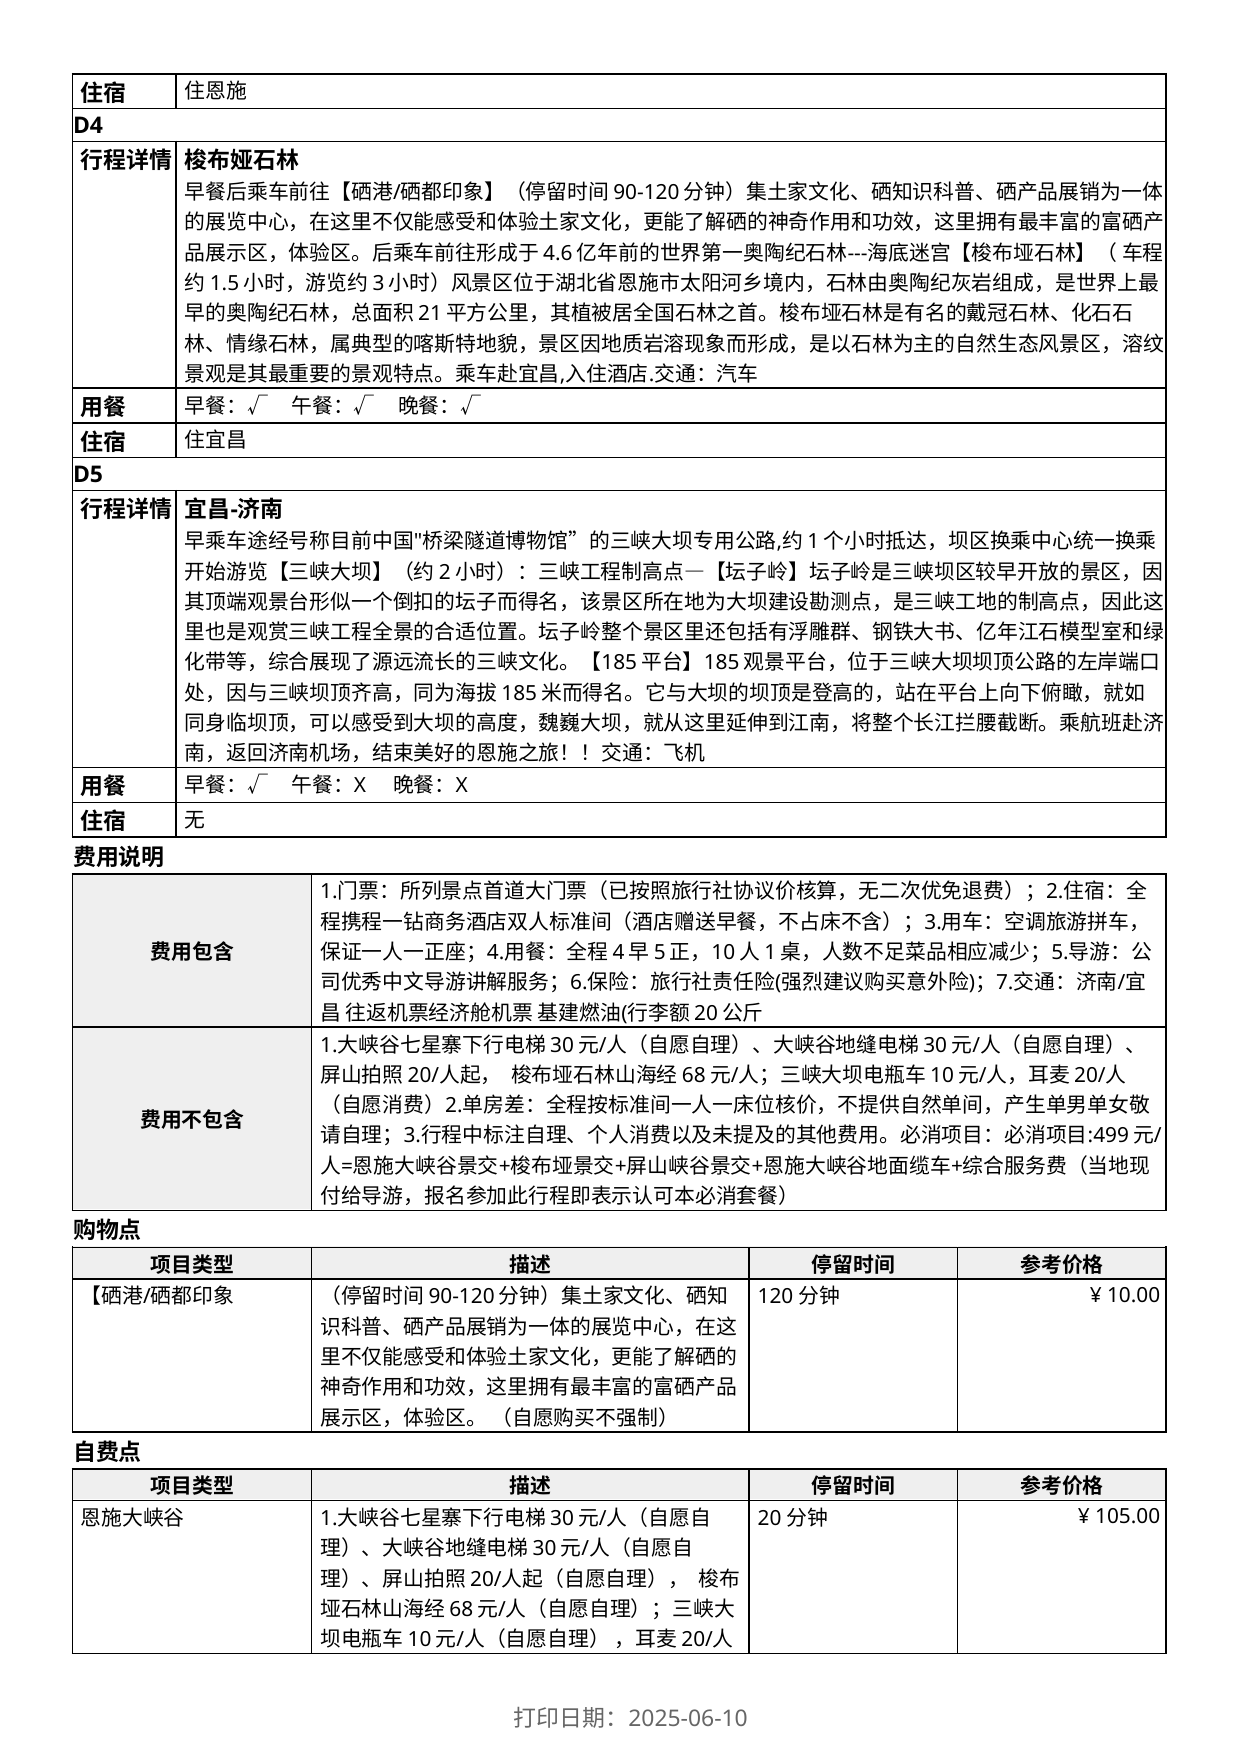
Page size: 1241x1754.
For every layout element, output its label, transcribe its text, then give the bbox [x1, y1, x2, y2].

table_cell 行程详情 [73, 142, 175, 387]
text 费用说明 [73, 839, 1167, 872]
table_cell 早餐：√ 午餐：X 晚餐：X [177, 768, 1165, 801]
table_header 1.门票：所列景点首道大门票（已按照旅行社协议价核算，无二次优免退费）； [312, 875, 1165, 1026]
table_cell 用餐 [73, 389, 175, 422]
table_cell 行程详情 [73, 491, 175, 767]
table_cell 住宿 [73, 424, 175, 457]
table_header 描述 [312, 1248, 748, 1278]
table_cell 住宿 [73, 803, 175, 836]
table_cell 20 分钟 [750, 1501, 957, 1653]
table_cell 宜昌-济南 早乘车途经号称目前中国"桥梁隧道博物馆”的三峡大坝专用公路,约1个小时抵达，坝区换乘中心统一换乘开始游览【三峡大坝】（约2小时）：三峡工程制高点—【坛子岭】坛子岭是三峡坝区较早开放的景区，因其顶端观景台形似一个倒扣的坛子而得名，该景区所在地为大坝建设勘测点，是三峡工地的制高点，因此这里也是观赏三峡工程全景的合适位置。坛子岭整个景区里还包括有浮雕群、钢铁大书、亿年江石模型室和绿化带等，综合展现了源远流长的三峡文化。【185平台】185观景平台，位于三峡大坝坝顶公路的左岸端口处，因与三峡坝顶齐高，同为海拔185米而得名。它与大坝的坝顶是登高的，站在平台上向下俯瞰，就如同身临坝顶，可以感受到大坝的高度，魏巍大坝，就从这里延伸到江南，将整个长江拦腰截断。乘航班赴济南，返回济南机场，结束美好的恩施之旅！！ [177, 491, 1165, 767]
table_header 描述 [312, 1470, 748, 1499]
table_cell 住宜昌 [177, 424, 1165, 457]
table_cell 梭布娅石林 早餐后乘车前往【硒港/硒都印象】（停留时间90-120分钟）集土家文化、硒知识科普、硒产品展销为一体的展览中心，在这里不仅能感受和体验土家文化，更能了解硒的神奇作用和功效，这里拥有最丰富的富硒产品展示区，体验区。 [177, 142, 1165, 387]
table_cell D5 [73, 458, 1165, 490]
table_cell 无 [177, 803, 1165, 836]
table_header 费用包含 [73, 875, 311, 1026]
table_cell 120 分钟 [750, 1280, 957, 1431]
table_cell （停留时间90-120分钟）集土家文化、硒知识科普、硒产品展销为一体的展览中心，在这里不仅能感受和体验土家文化，更能了解硒的神奇作用和功效，这里拥有最丰富的富硒产品展示区，体验区。 （自愿购买不强制） [312, 1280, 748, 1431]
table_header 参考价格 [958, 1248, 1165, 1278]
table_cell 1.大峡谷七星寨下行电梯30元/人（自愿自理）、大峡谷地缝电梯30元/人（自愿自理）、屏山拍照20/人起， 梭布垭石林山海经68元/人；三峡大坝电瓶车10元/人，耳麦20/人（自愿消费） [312, 1028, 1165, 1209]
table_header 项目类型 [73, 1470, 311, 1499]
table_cell ¥ 10.00 [958, 1280, 1165, 1431]
table_header 停留时间 [750, 1470, 957, 1499]
table_cell 早餐：√ 午餐：√ 晚餐：√ [177, 389, 1165, 422]
table_cell 【硒港/硒都印象 [73, 1280, 311, 1431]
table_cell 费用不包含 [73, 1028, 311, 1209]
table_header 项目类型 [73, 1248, 311, 1278]
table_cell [312, 1501, 748, 1653]
table_cell 住恩施 [177, 75, 1165, 108]
table_header 停留时间 [750, 1248, 957, 1278]
table_header 参考价格 [958, 1470, 1165, 1499]
table_cell 用餐 [73, 768, 175, 801]
table_cell 恩施大峡谷 [73, 1501, 311, 1653]
text 自费点 [73, 1433, 1167, 1467]
table_cell 住宿 [73, 75, 175, 108]
text 购物点 [73, 1212, 1167, 1245]
table_cell ¥ 105.00 [958, 1501, 1165, 1653]
table_cell D4 [73, 109, 1165, 141]
